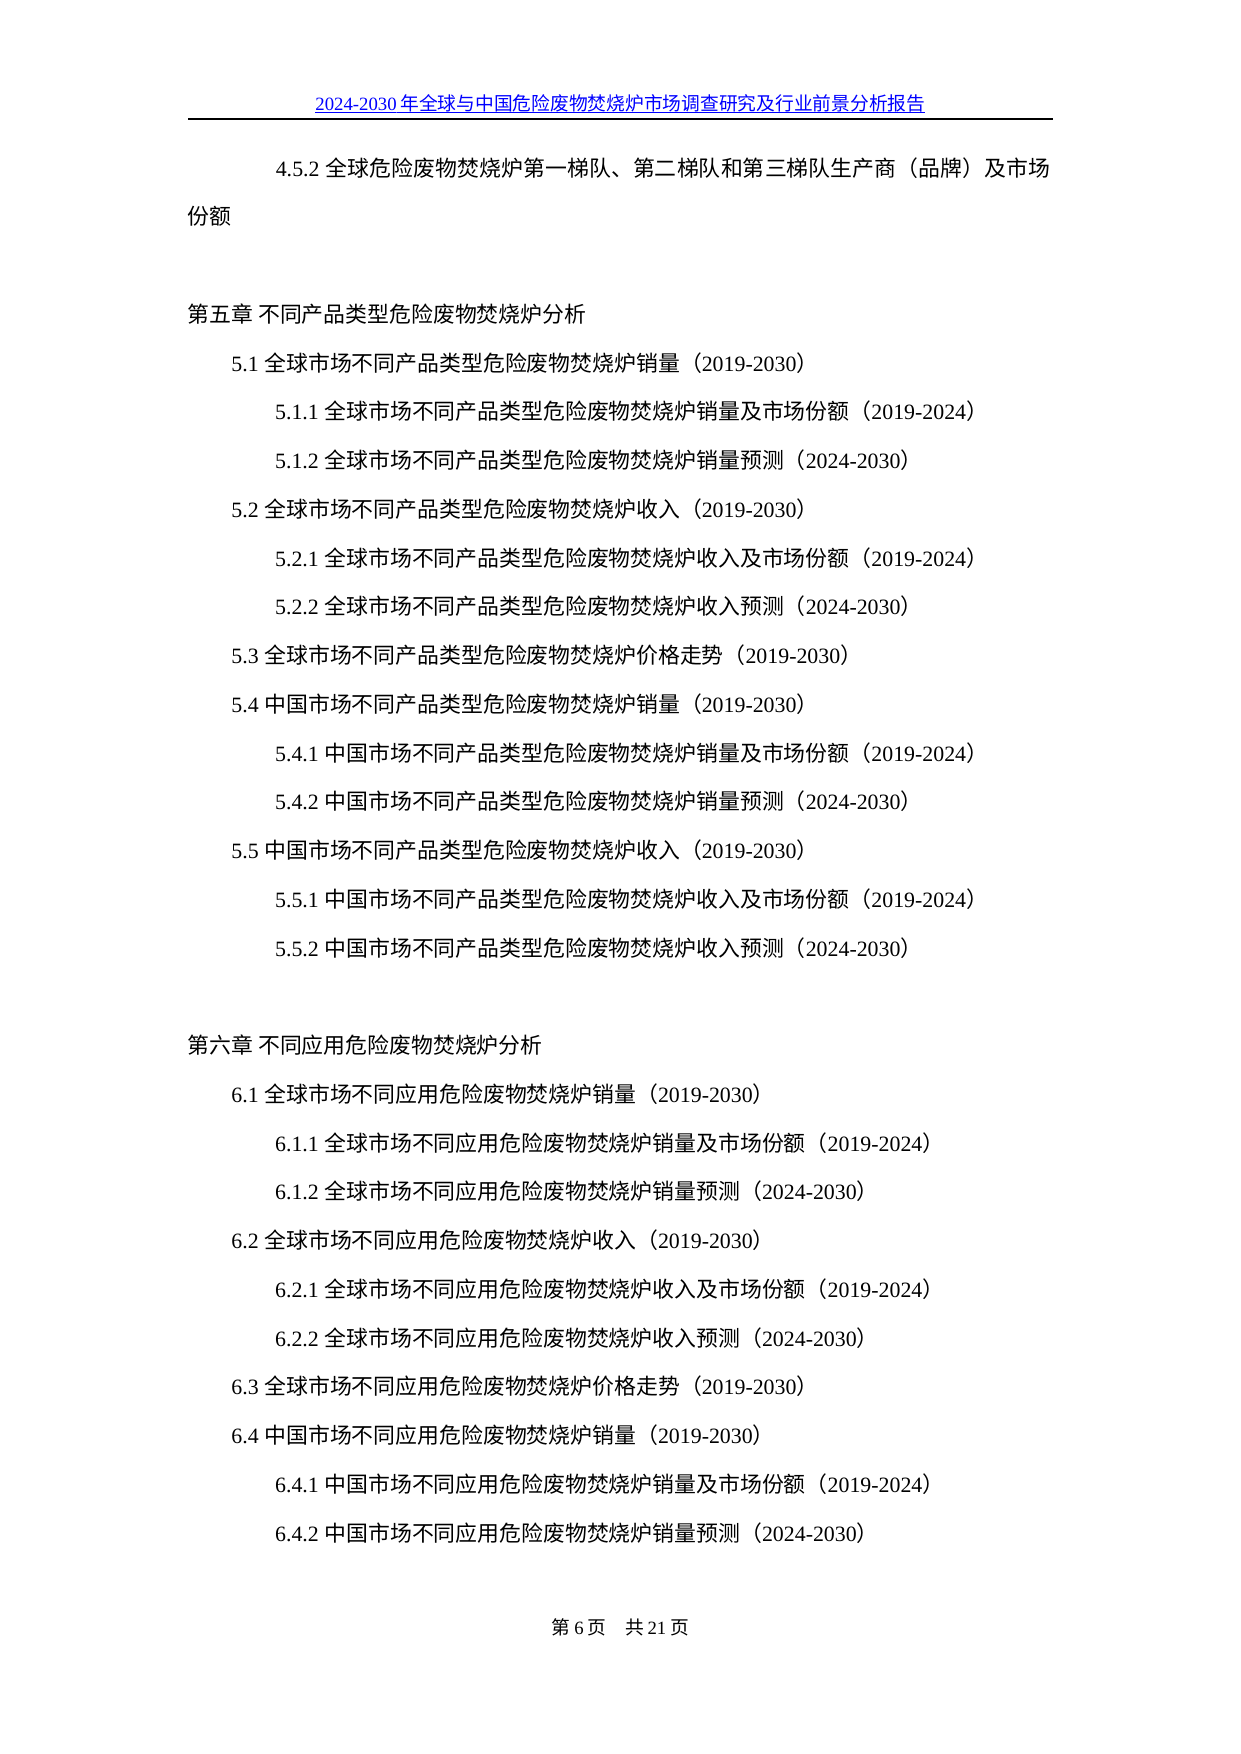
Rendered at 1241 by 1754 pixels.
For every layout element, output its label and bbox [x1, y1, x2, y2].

text [187, 150, 1053, 1548]
